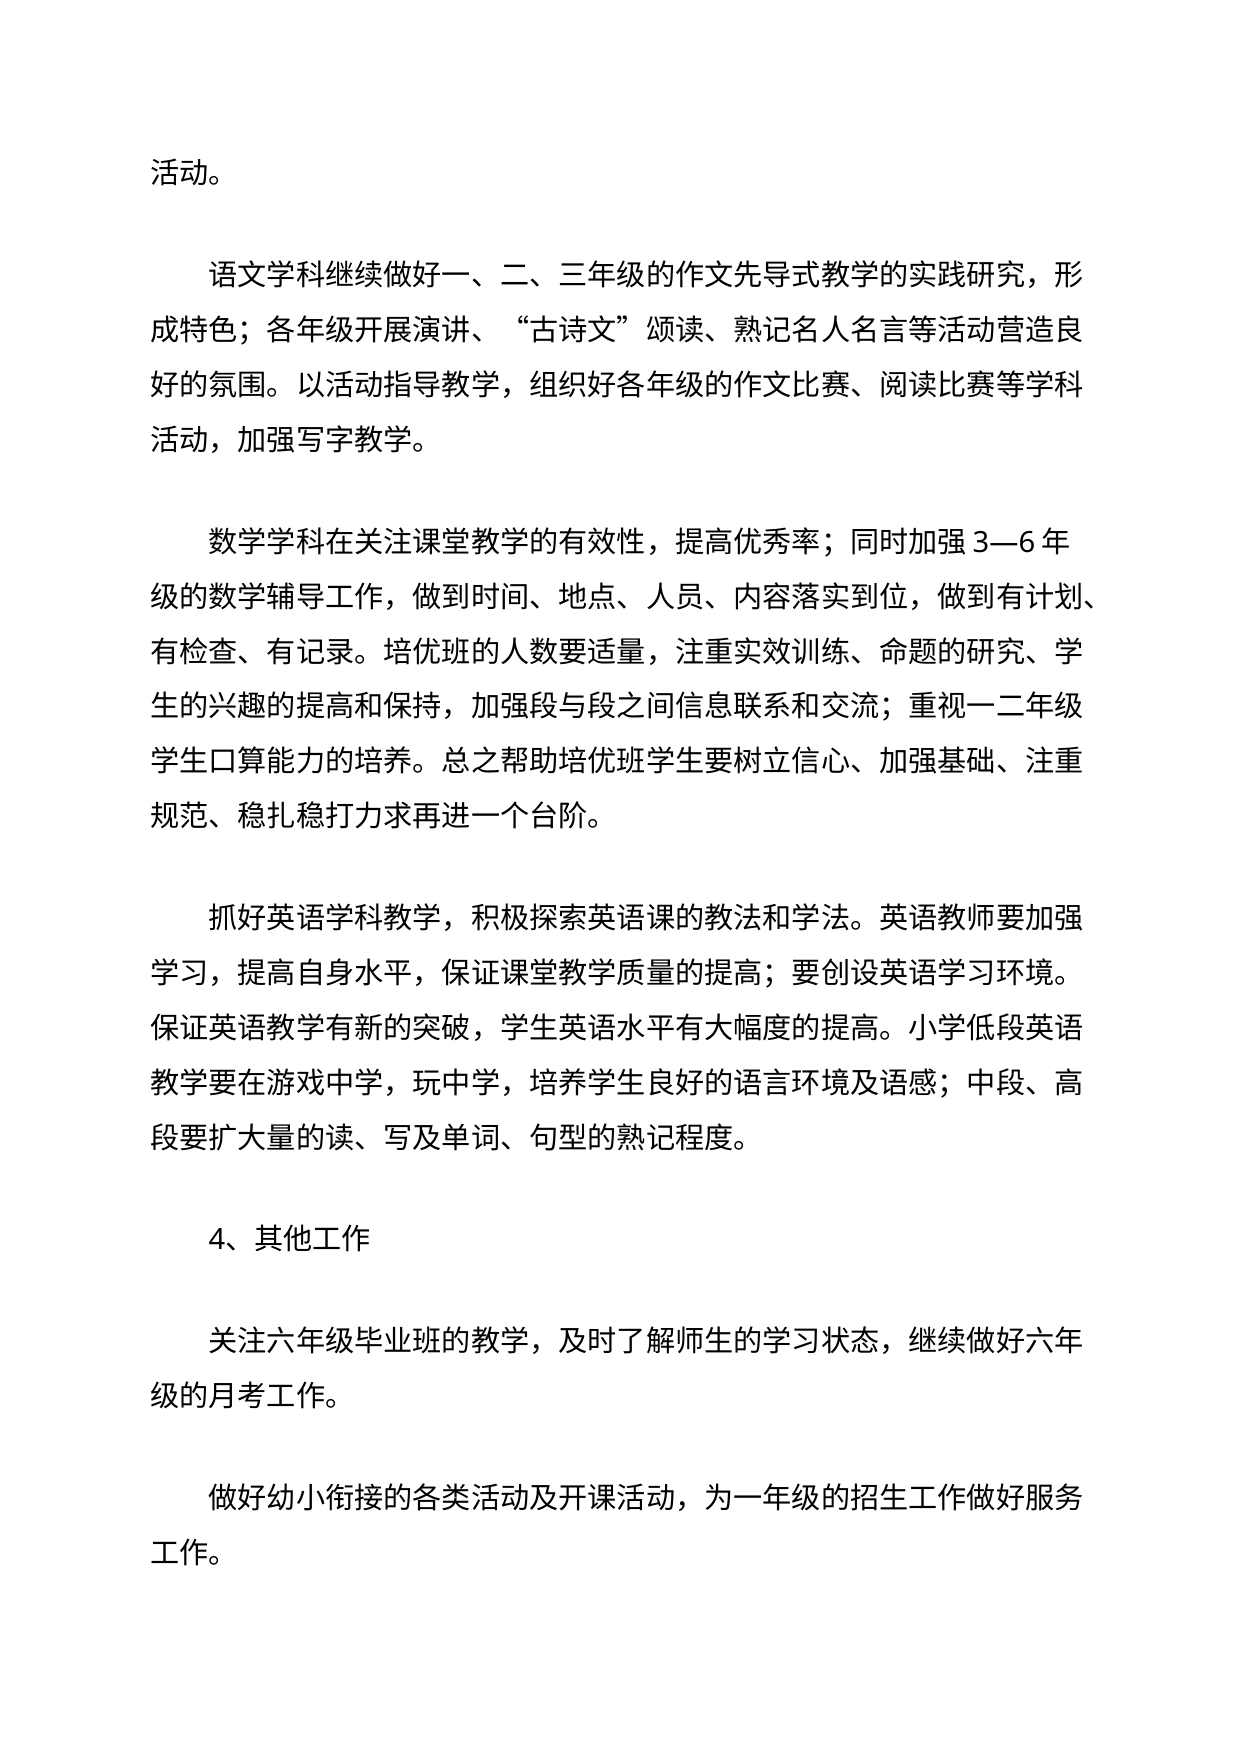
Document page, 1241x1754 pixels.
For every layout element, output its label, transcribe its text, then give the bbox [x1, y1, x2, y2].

text 抓好英语学科教学，积极探索英语课的教法和学法。英语教师要加强学习，提高自身水平，保证课堂教学质量的提高；要创设英语学习环境。保证英语教学有新的突破，学生英语水平有大幅度的提高。小学低段英语教学要在游戏中学，玩中学，培养学生良好的语言环境及语感；中段、高段要扩大量的读、写及单词、句型的熟记程度。 [150, 894, 1090, 1156]
text 关注六年级毕业班的教学，及时了解师生的学习状态，继续做好六年级的月考工作。 [150, 1318, 1090, 1415]
text 4、其他工作 [150, 1216, 1090, 1258]
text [150, 150, 1090, 192]
text 数学学科在关注课堂教学的有效性，提高优秀率；同时加强3—6年级的数学辅导工作，做到时间、地点、人员、内容落实到位，做到有计划、有检查、有记录。培优班的人数要适量，注重实效训练、命题的研究、学生的兴趣的提高和保持，加强段与段之间信息联系和交流；重视一二年级学生口算能力的培养。总之帮助培优班学生要树立信心、加强基础、注重规范、稳扎稳打力求再进一个台阶。 [150, 518, 1090, 835]
text 语文学科继续做好一、二、三年级的作文先导式教学的实践研究，形成特色；各年级开展演讲、“古诗文”颂读、熟记名人名言等活动营造良好的氛围。以活动指导教学，组织好各年级的作文比赛、阅读比赛等学科活动，加强写字教学。 [150, 252, 1090, 459]
text 做好幼小衔接的各类活动及开课活动，为一年级的招生工作做好服务工作。 [150, 1474, 1090, 1572]
